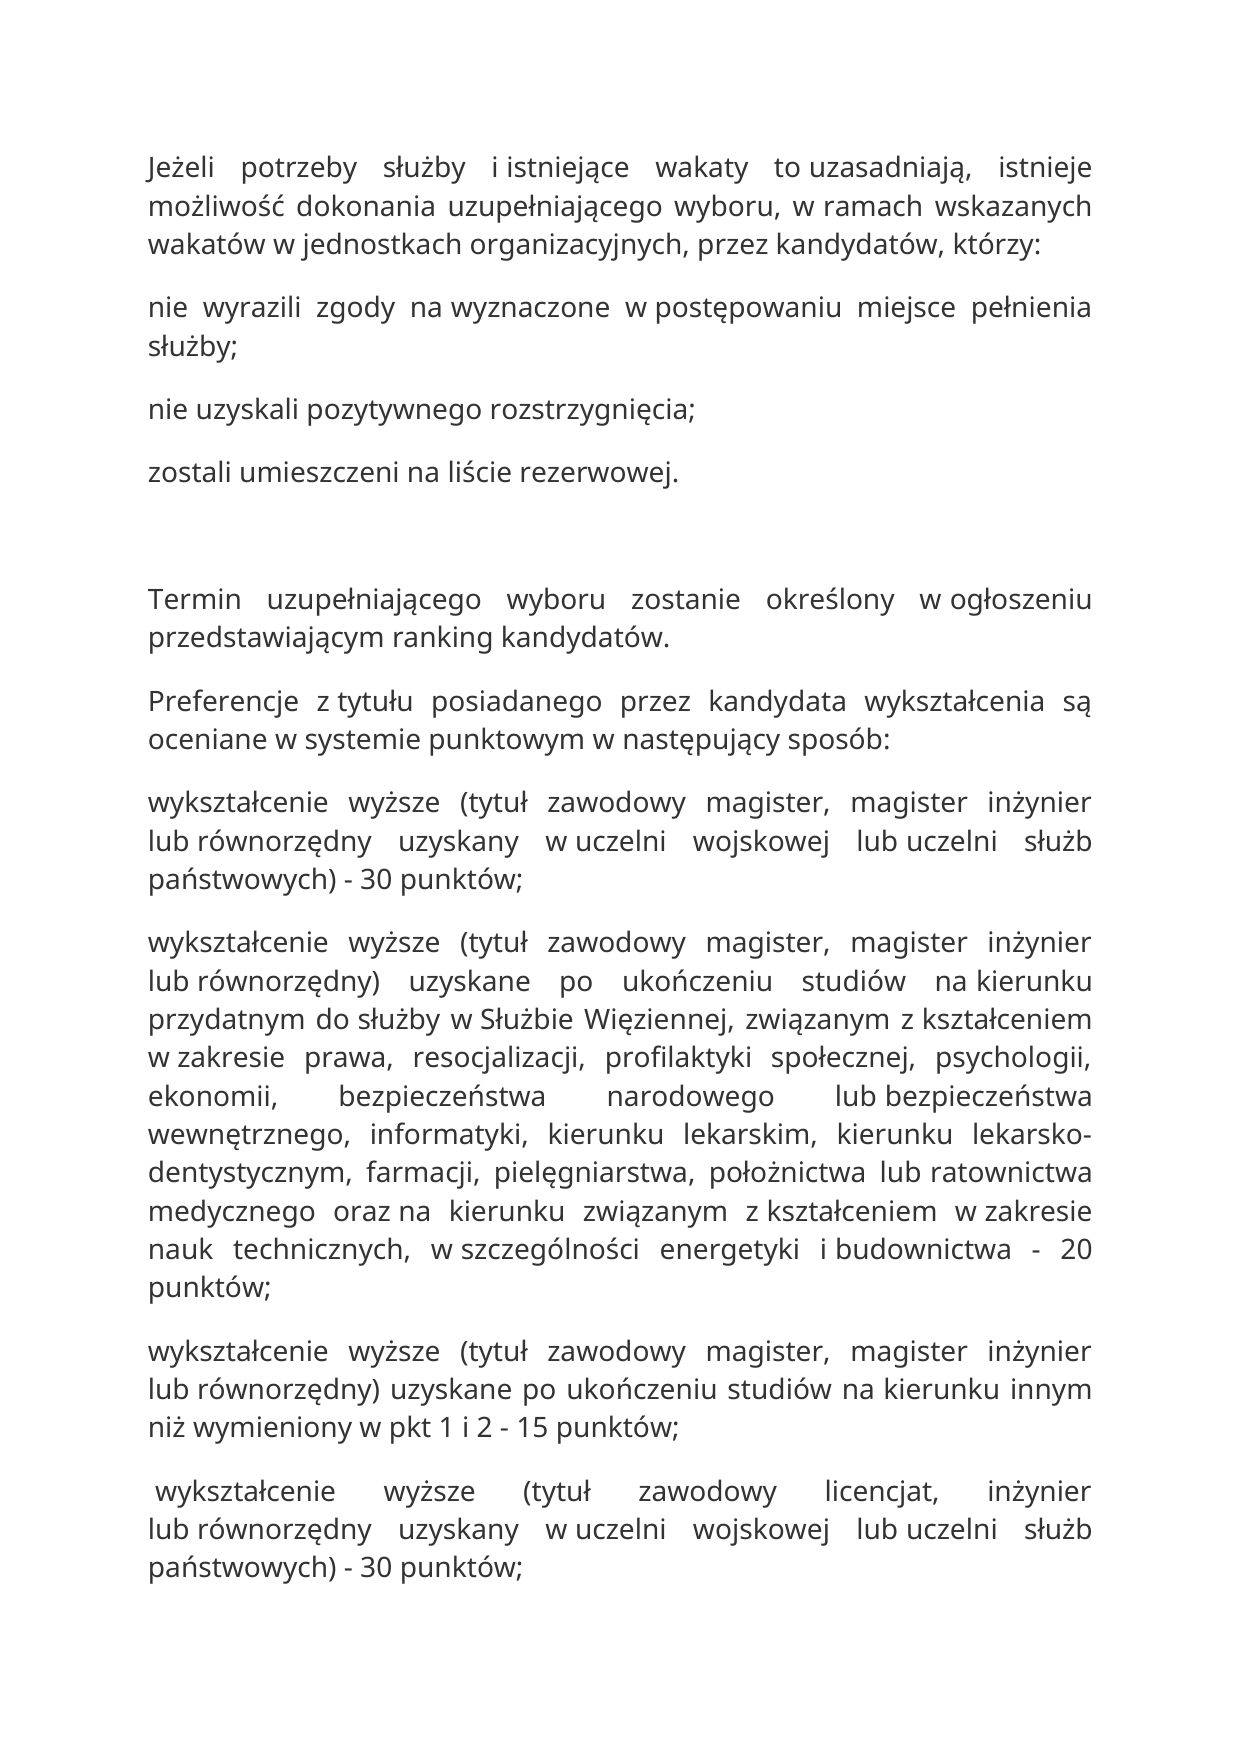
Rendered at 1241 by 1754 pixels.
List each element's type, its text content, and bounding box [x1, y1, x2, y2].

text zostali umieszczeni na liście rezerwowej. [148, 453, 1093, 491]
text Preferencje z tytułu posiadanego przez kandydata wykształcenia są oceniane w systemie punktowym w następujący sposób: [148, 681, 1093, 758]
text wykształcenie wyższe (tytuł zawodowy magister, magister inżynier lub równorzędny) uzyskane po ukończeniu studiów na kierunku przydatnym do służby w Służbie Więziennej, związanym z kształceniem w zakresie prawa, resocjalizacji, profilaktyki społecznej, psychologii, ekonomii, bezpieczeństwa narodowego lub bezpieczeństwa wewnętrznego, informatyki, kierunku lekarskim, kierunku lekarsko-dentystycznym, farmacji, pielęgniarstwa, położnictwa lub ratownictwa medycznego oraz na kierunku związanym z kształceniem w zakresie nauk technicznych, w szczególności energetyki i budownictwa - 20 punktów; [148, 923, 1093, 1306]
text wykształcenie wyższe (tytuł zawodowy licencjat, inżynier lub równorzędny uzyskany w uczelni wojskowej lub uczelni służb państwowych) - 30 punktów; [148, 1471, 1093, 1586]
text Termin uzupełniającego wyboru zostanie określony w ogłoszeniu przedstawiającym ranking kandydatów. [148, 579, 1093, 656]
text wykształcenie wyższe (tytuł zawodowy magister, magister inżynier lub równorzędny) uzyskane po ukończeniu studiów na kierunku innym niż wymieniony w pkt 1 i 2 - 15 punktów; [148, 1331, 1093, 1446]
text wykształcenie wyższe (tytuł zawodowy magister, magister inżynier lub równorzędny uzyskany w uczelni wojskowej lub uczelni służb państwowych) - 30 punktów; [148, 783, 1093, 898]
text nie wyrazili zgody na wyznaczone w postępowaniu miejsce pełnienia służby; [148, 288, 1093, 364]
text nie uzyskali pozytywnego rozstrzygnięcia; [148, 389, 1093, 428]
text Jeżeli potrzeby służby i istniejące wakaty to uzasadniają, istnieje możliwość dokonania uzupełniającego wyboru, w ramach wskazanych wakatów w jednostkach organizacyjnych, przez kandydatów, którzy: [148, 148, 1093, 263]
